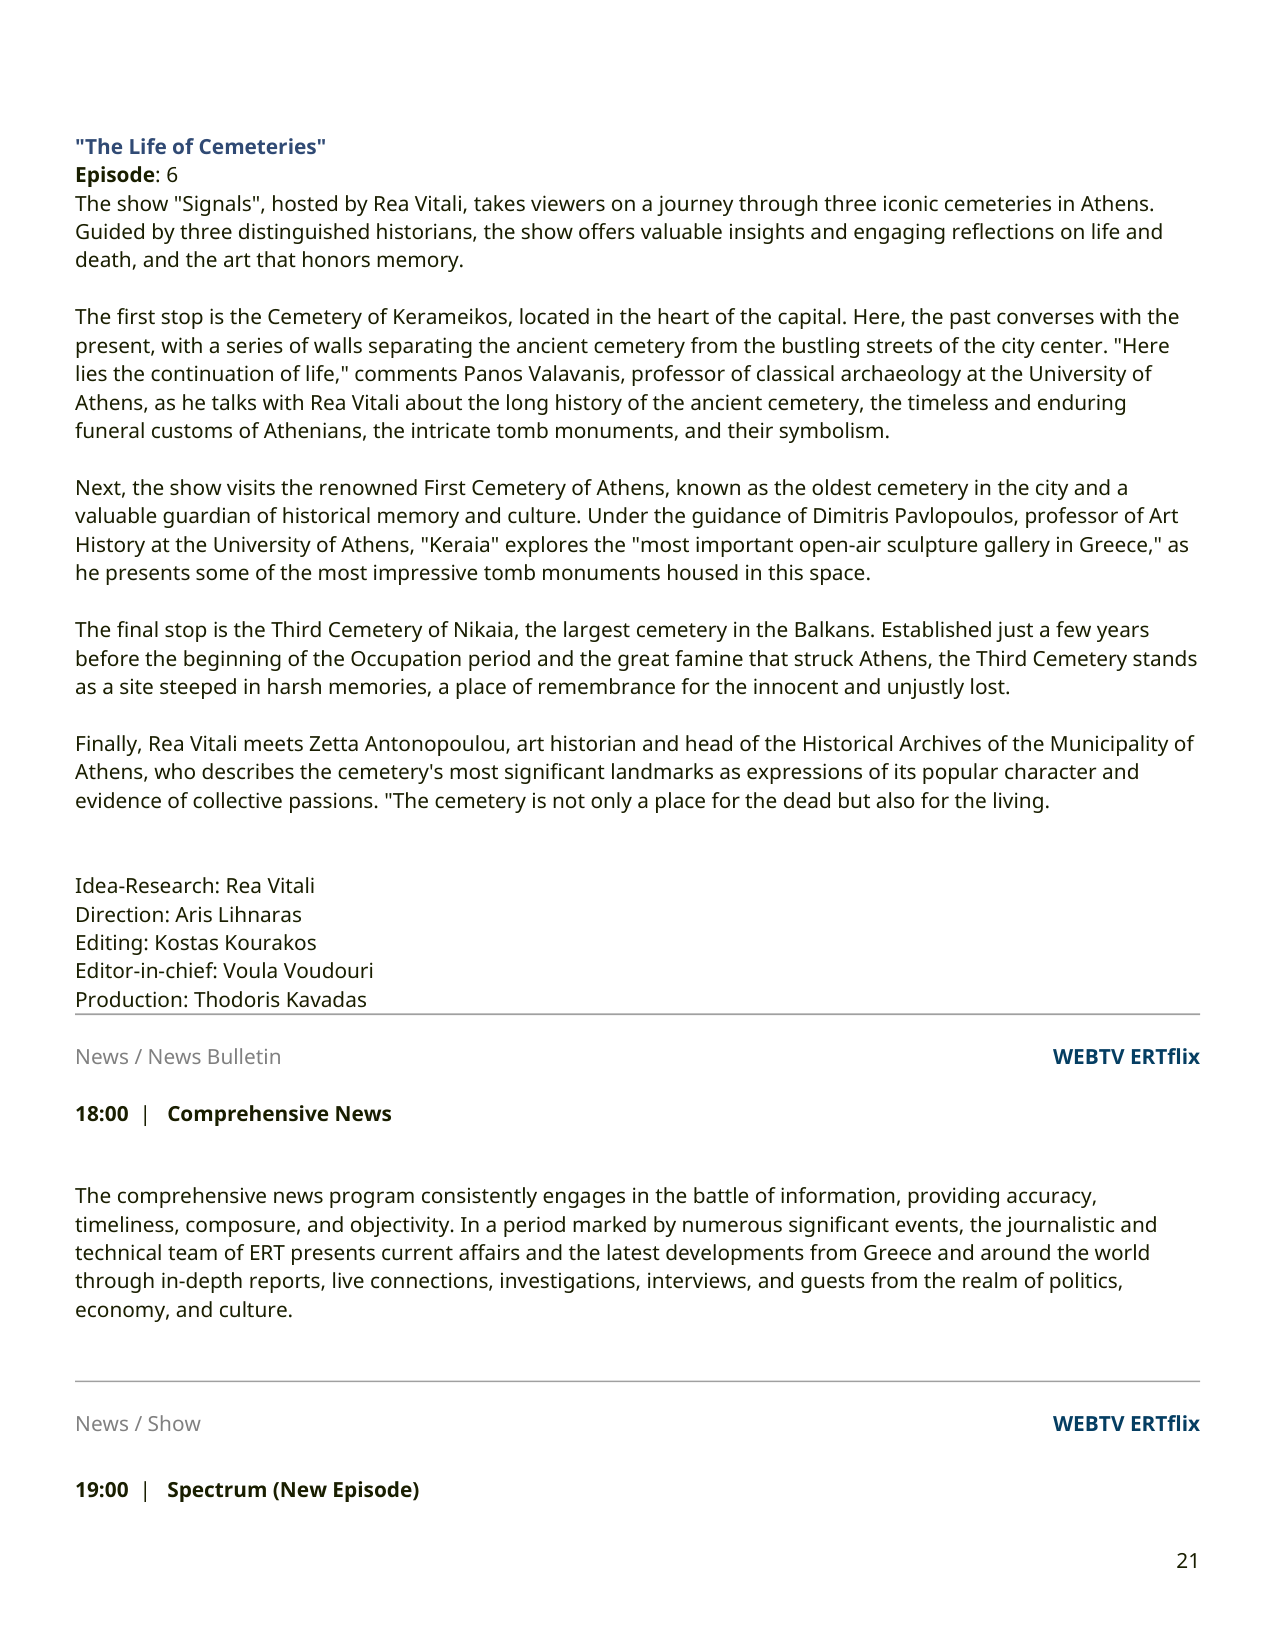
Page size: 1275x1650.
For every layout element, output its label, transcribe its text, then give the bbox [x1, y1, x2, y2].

table_header WEBTV ERTflix [638, 1409, 1200, 1438]
text "The Life of Cemeteries" Episode: 6 [75, 75, 1200, 189]
text The comprehensive news program consistently engages in the battle of information, providing accuracy, timeliness, composure, and objectivity. In a period marked by numerous significant events, the journalistic and technical team of ERT presents current affairs and the latest developments from Greece and around the world through in-depth reports, live connections, investigations, interviews, and guests from the realm of politics, economy, and culture. [75, 1181, 1200, 1323]
text 18:00 | Comprehensive News [75, 1071, 1200, 1156]
table_header WEBTV ERTflix [638, 1042, 1200, 1071]
text Idea-Research: Rea Vitali Direction: Aris Lihnaras Editing: Kostas Kourakos Editor-in-chief: Voula Voudouri Production: Thodoris Kavadas [75, 814, 1200, 1013]
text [75, 1438, 1200, 1532]
table_header News / Show [75, 1409, 637, 1438]
table_header News / News Bulletin [75, 1042, 637, 1071]
text The show "Signals", hosted by Rea Vitali, takes viewers on a journey through three iconic cemeteries in Athens. Guided by three distinguished historians, the show offers valuable insights and engaging reflections on life and death, and the art that honors memory. The first stop is the Cemetery of Kerameikos, located in the heart of the capital. Here, the past converses with the present, with a series of walls separating the ancient cemetery from the bustling streets of the city center. "Here lies the continuation of life," comments Panos Valavanis, professor of classical archaeology at the University of Athens, as he talks with Rea Vitali about the long history of the ancient cemetery, the timeless and enduring funeral customs of Athenians, the intricate tomb monuments, and their symbolism. Next, the show visits the renowned First Cemetery of Athens, known as the oldest cemetery in the city and a valuable guardian of historical memory and culture. Under the guidance of Dimitris Pavlopoulos, professor of Art History at the University of Athens, "Keraia" explores the "most important open-air sculpture gallery in Greece," as he presents some of the most impressive tomb monuments housed in this space. The final stop is the Third Cemetery of Nikaia, the largest cemetery in the Balkans. Established just a few years before the beginning of the Occupation period and the great famine that struck Athens, the Third Cemetery stands as a site steeped in harsh memories, a place of remembrance for the innocent and unjustly lost. Finally, Rea Vitali meets Zetta Antonopoulou, art historian and head of the Historical Archives of the Municipality of Athens, who describes the cemetery's most significant landmarks as expressions of its popular character and evidence of collective passions. "The cemetery is not only a place for the dead but also for the living. [75, 189, 1200, 814]
